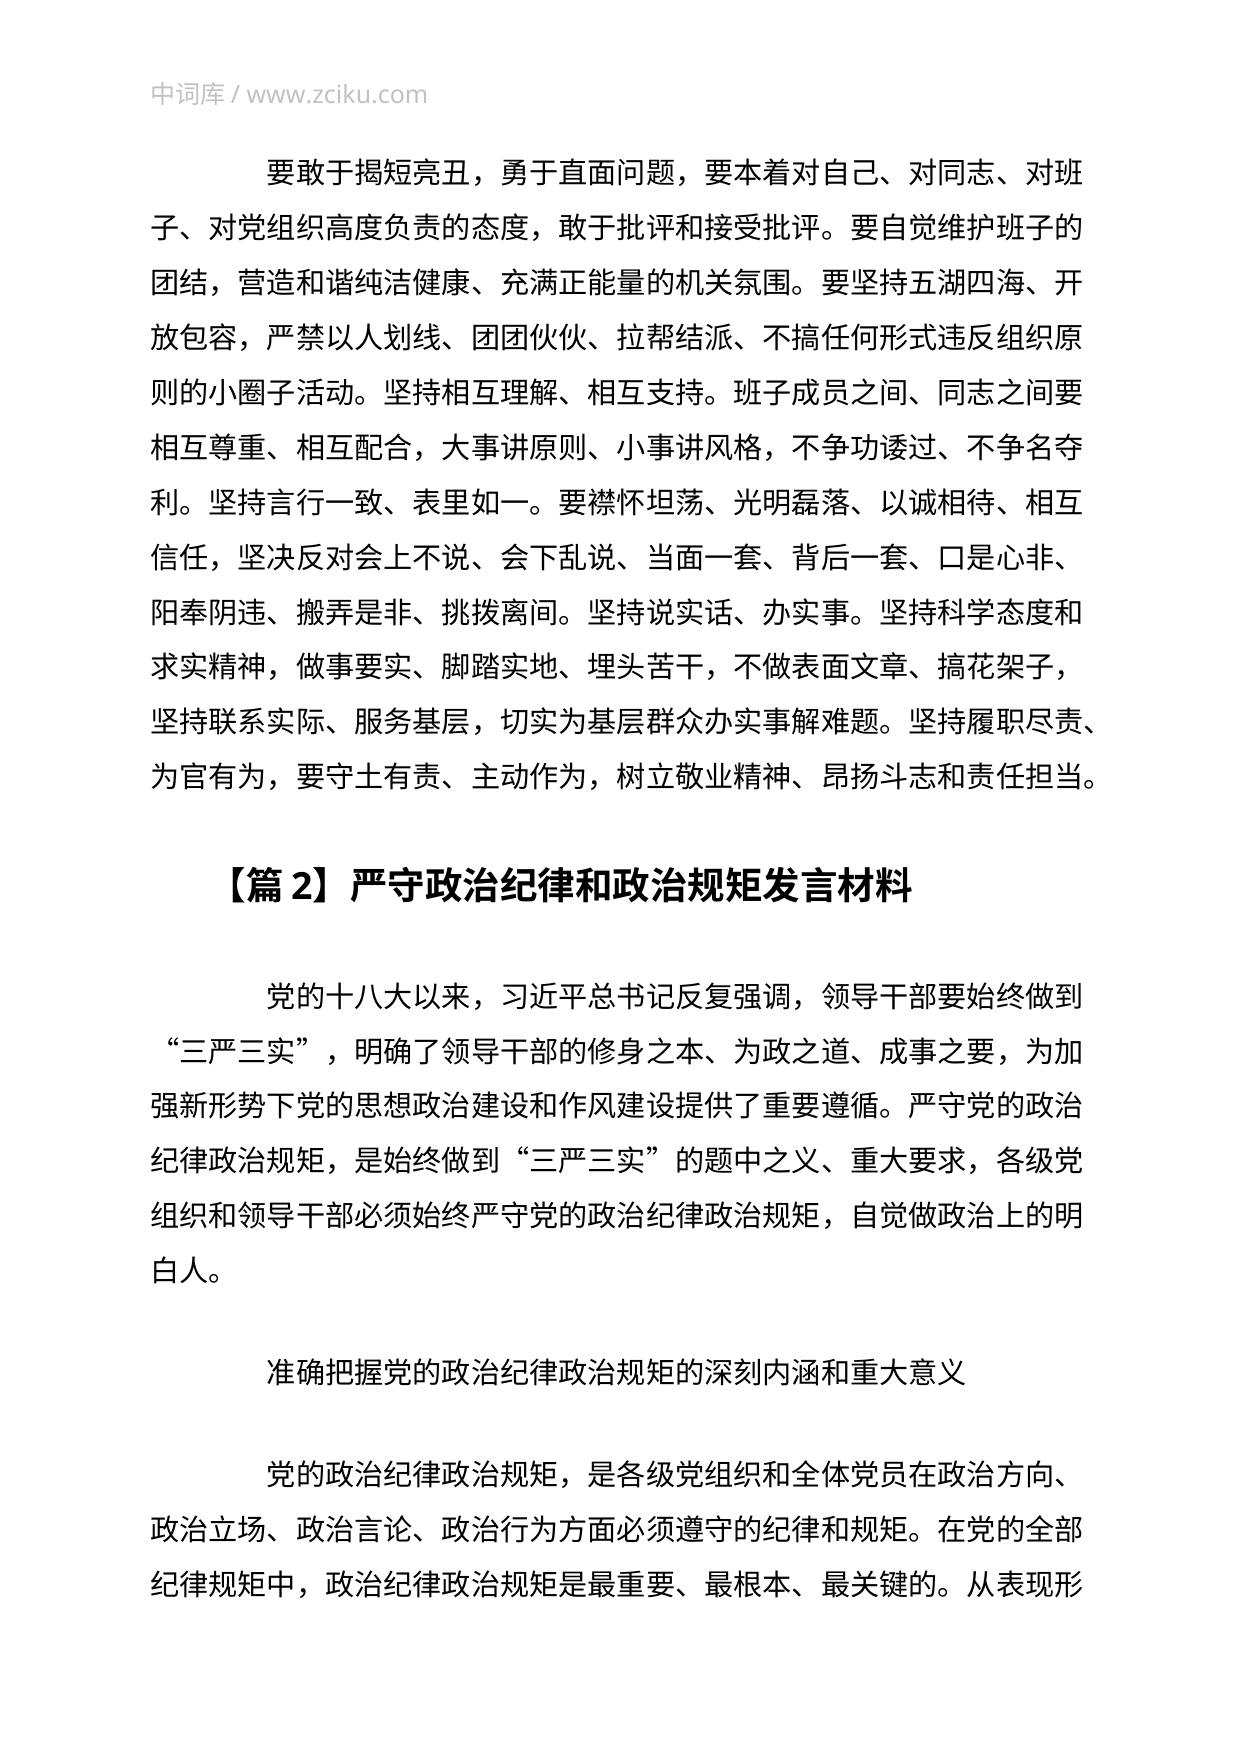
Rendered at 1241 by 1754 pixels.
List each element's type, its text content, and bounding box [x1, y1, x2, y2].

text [150, 1451, 1090, 1603]
text 要敢于揭短亮丑，勇于直面问题，要本着对自己、对同志、对班子、对党组织高度负责的态度，敢于批评和接受批评。要自觉维护班子的团结，营造和谐纯洁健康、充满正能量的机关氛围。要坚持五湖四海、开放包容，严禁以人划线、团团伙伙、拉帮结派、不搞任何形式违反组织原则的小圈子活动。坚持相互理解、相互支持。班子成员之间、同志之间要相互尊重、相互配合，大事讲原则、小事讲风格，不争功诿过、不争名夺利。坚持言行一致、表里如一。要襟怀坦荡、光明磊落、以诚相待、相互信任，坚决反对会上不说、会下乱说、当面一套、背后一套、口是心非、阳奉阴违、搬弄是非、挑拨离间。坚持说实话、办实事。坚持科学态度和求实精神，做事要实、脚踏实地、埋头苦干，不做表面文章、搞花架子，坚持联系实际、服务基层，切实为基层群众办实事解难题。坚持履职尽责、为官有为，要守土有责、主动作为，树立敬业精神、昂扬斗志和责任担当。 [150, 150, 1090, 796]
text 准确把握党的政治纪律政治规矩的深刻内涵和重大意义 [150, 1349, 1090, 1392]
text 【篇2】严守政治纪律和政治规矩发言材料 [150, 856, 1090, 910]
text 党的十八大以来，习近平总书记反复强调，领导干部要始终做到“三严三实”，明确了领导干部的修身之本、为政之道、成事之要，为加强新形势下党的思想政治建设和作风建设提供了重要遵循。严守党的政治纪律政治规矩，是始终做到“三严三实”的题中之义、重大要求，各级党组织和领导干部必须始终严守党的政治纪律政治规矩，自觉做政治上的明白人。 [150, 973, 1090, 1290]
